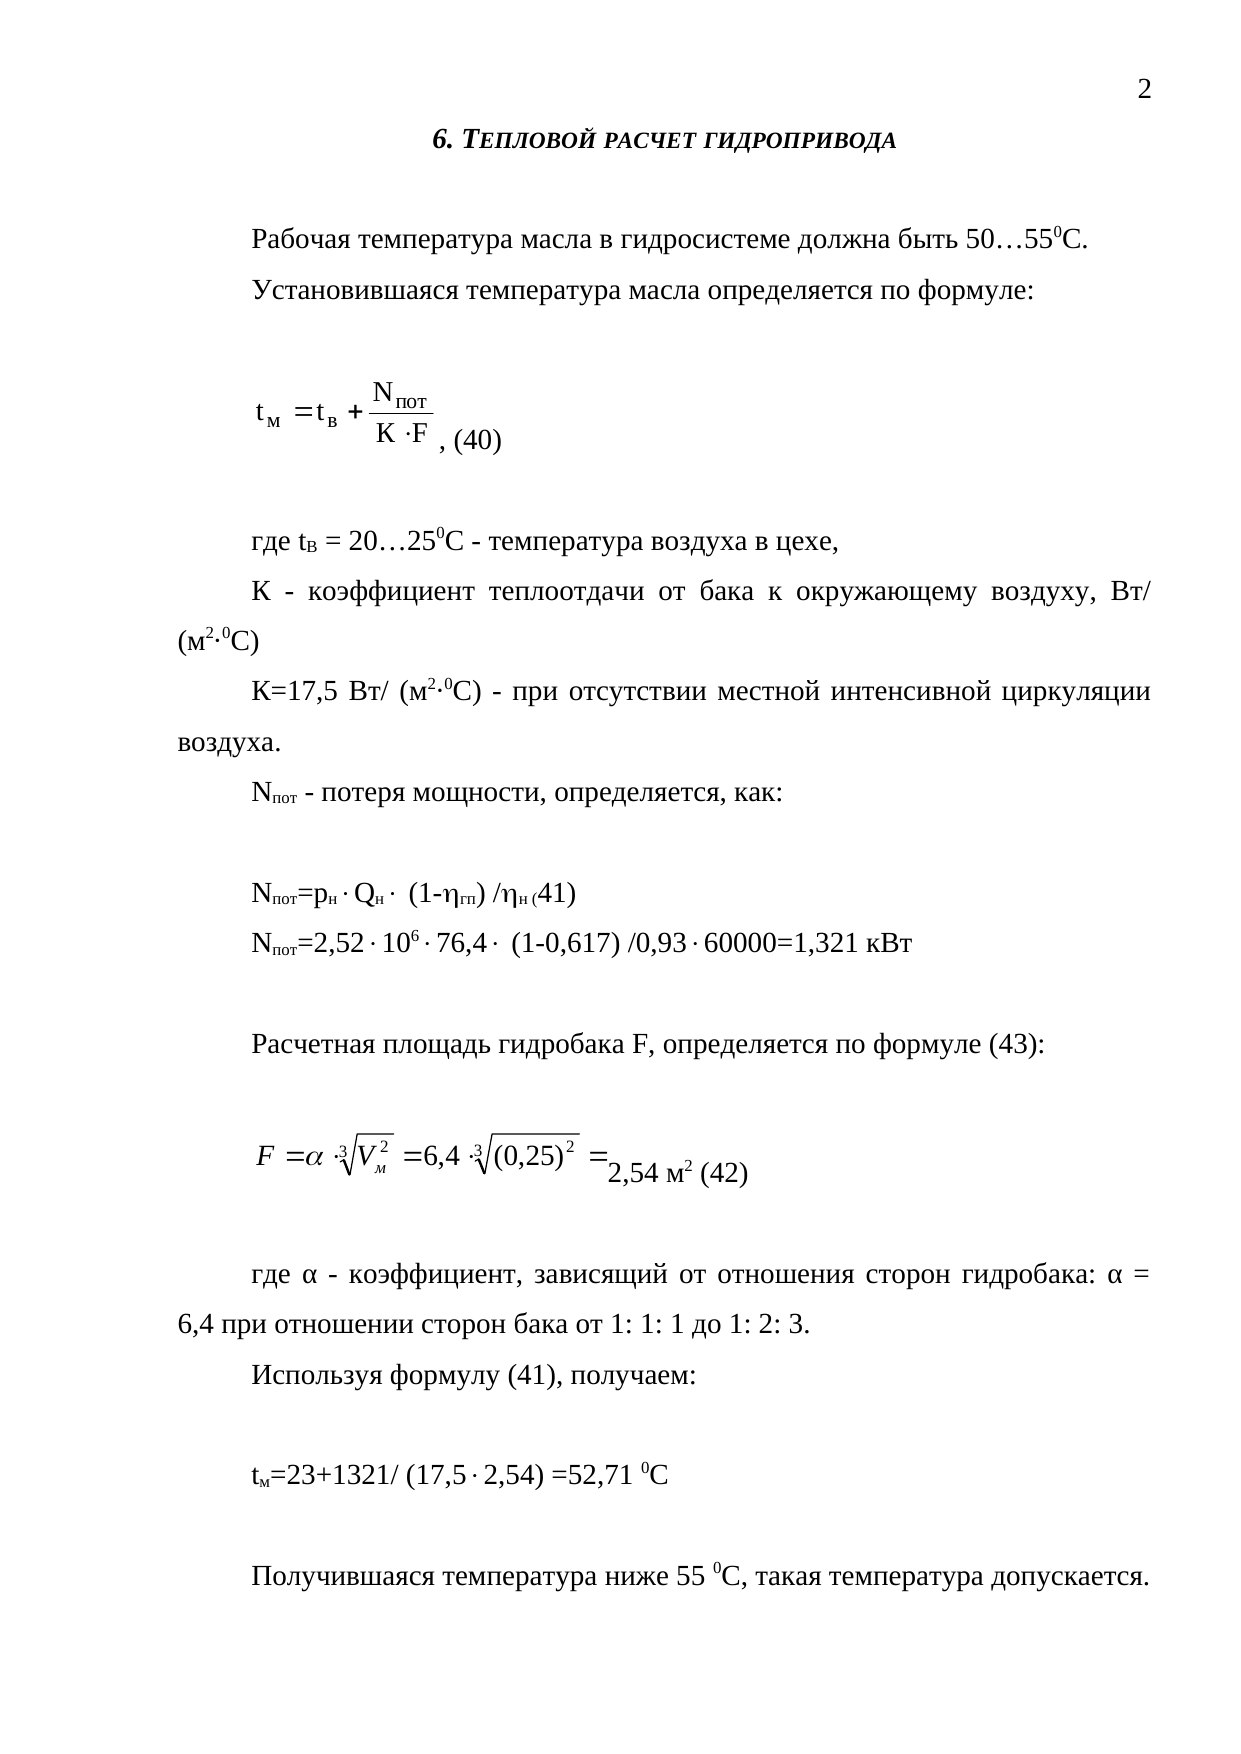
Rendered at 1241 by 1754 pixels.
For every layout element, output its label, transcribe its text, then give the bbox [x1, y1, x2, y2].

text где tВ = 20…250С - температура воздуха в цехе, [177, 523, 1152, 556]
text Nпот - потеря мощности, определяется, как: [177, 774, 1152, 808]
text Nпот=2,5210676,4 (1-0,617) /0,9360000=1,321 кВт [177, 925, 1152, 959]
text , (40) [177, 373, 1152, 456]
text где α - коэффициент, зависящий от отношения сторон гидробака: α = 6,4 при отношении сторон бака от 1: 1: 1 до 1: 2: 3. [177, 1256, 1152, 1340]
text tм=23+1321/ (17,52,54) =52,71 0С [177, 1457, 1152, 1491]
subtitle 6. Тепловой расчет гидропривода [177, 121, 1152, 154]
text Установившаяся температура масла определяется по формуле: [177, 272, 1152, 306]
text К=17,5 Вт/ (м2·0С) - при отсутствии местной интенсивной циркуляции воздуха. [177, 673, 1152, 757]
text Рабочая температура масла в гидросистеме должна быть 50…550С. [177, 222, 1152, 255]
text К - коэффициент теплоотдачи от бака к окружающему воздуху, Вт/ (м2·0С) [177, 573, 1152, 657]
text 2,54 м2 (42) [177, 1127, 1152, 1189]
text Используя формулу (41), получаем: [177, 1357, 1152, 1390]
text Расчетная площадь гидробака F, определяется по формуле (43): [177, 1026, 1152, 1059]
text Nпот=рнQн (1-гп) /н (41) [177, 875, 1152, 908]
text Получившаяся температура ниже 55 0С, такая температура допускается. [177, 1558, 1152, 1592]
